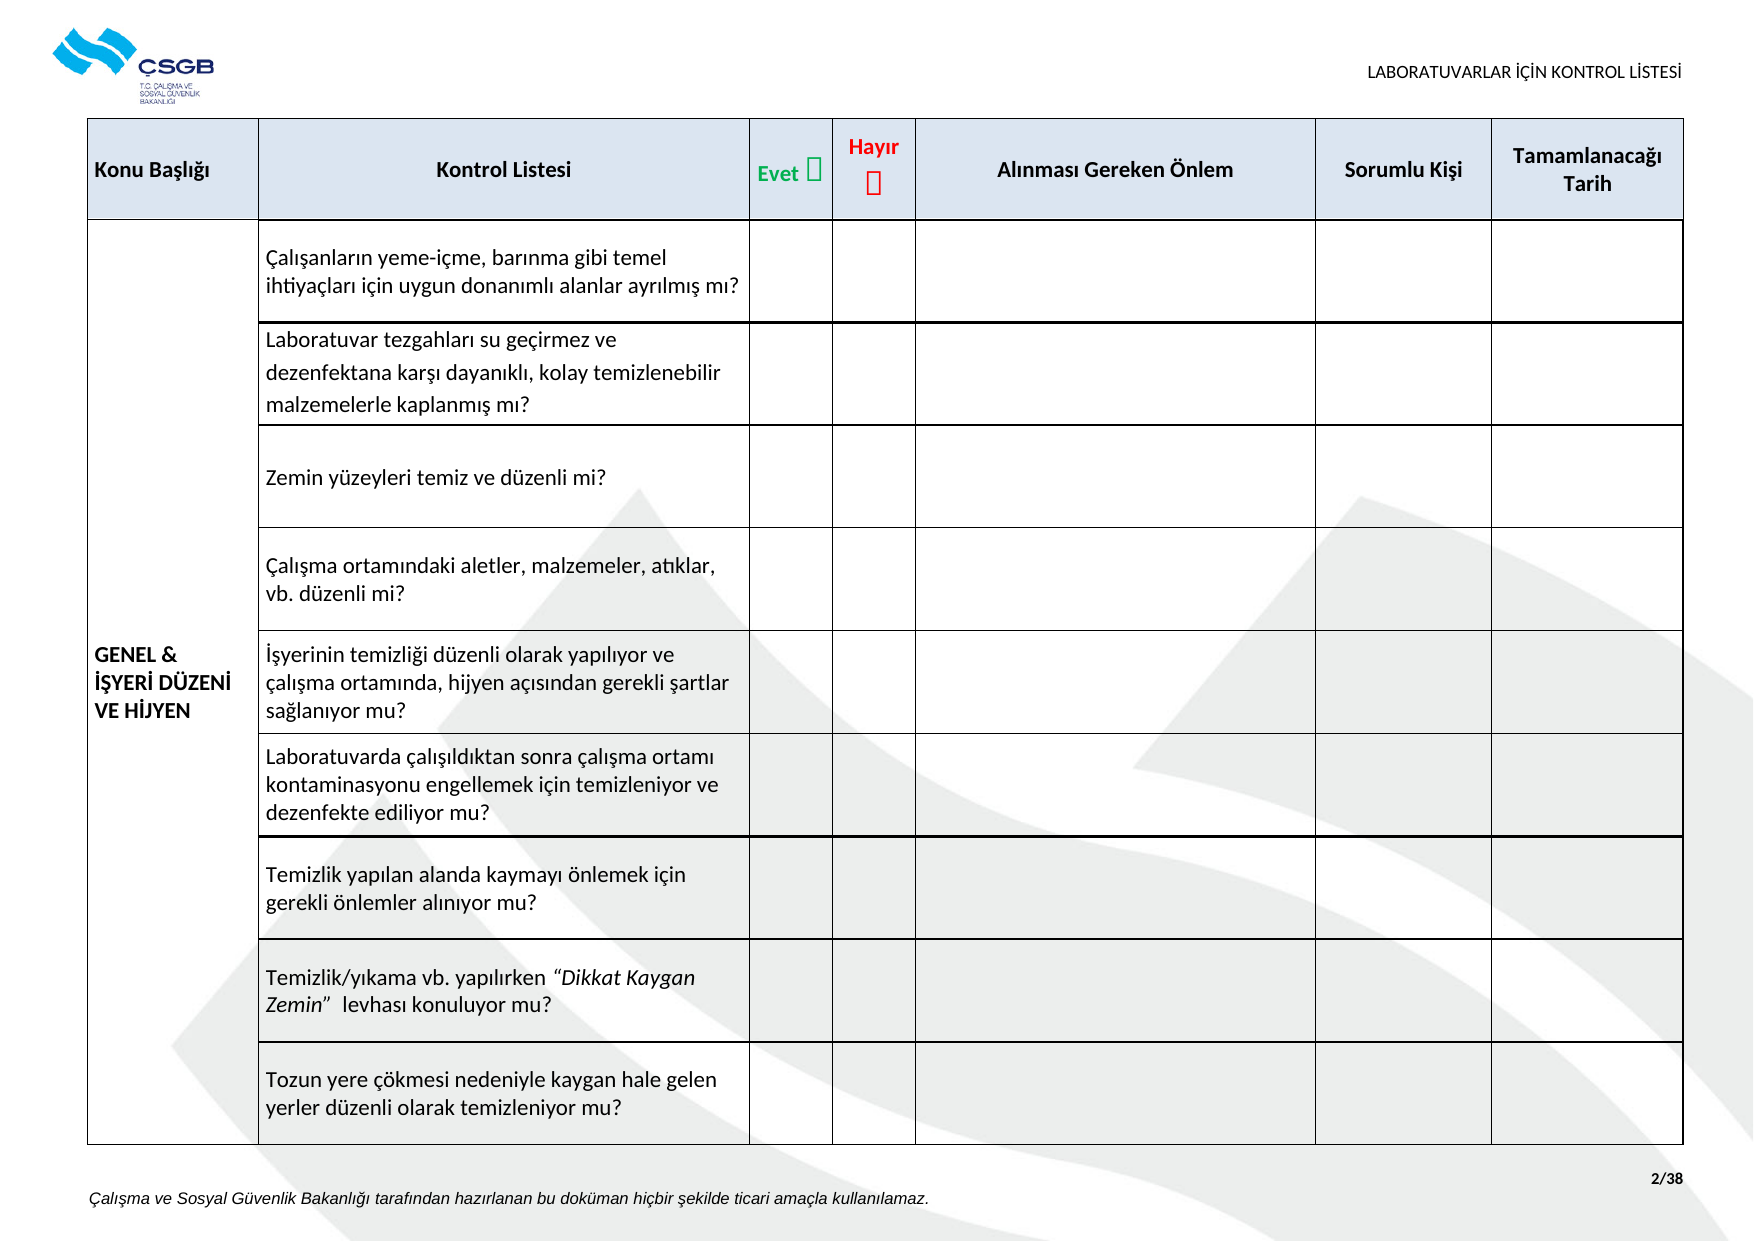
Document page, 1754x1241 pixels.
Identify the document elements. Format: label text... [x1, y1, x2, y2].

table_cell [1316, 221, 1491, 321]
table_cell [833, 221, 915, 321]
table_cell Zemin yüzeyleri temiz ve düzenli mi? [259, 426, 749, 527]
table_cell [750, 734, 832, 835]
table_header Konu Başlığı [88, 119, 258, 218]
table_cell [916, 631, 1315, 733]
table_cell [1316, 528, 1491, 630]
table_cell [833, 838, 915, 938]
table_header Kontrol Listesi [259, 119, 749, 218]
table_cell [1492, 221, 1682, 321]
table_cell [916, 1043, 1315, 1144]
table_cell [1492, 426, 1682, 527]
table_cell [1316, 1043, 1491, 1144]
table_cell Temizlik/yıkama vb. yapılırken “Dikkat Kaygan Zemin” levhası konuluyor mu? [259, 940, 749, 1041]
table_cell [750, 838, 832, 938]
table_cell [916, 528, 1315, 630]
table_cell [833, 631, 915, 733]
table_cell [916, 324, 1315, 424]
table_cell [1492, 838, 1682, 938]
table_cell GENEL & İŞYERİ DÜZENİ VE HİJYEN [88, 220, 258, 1144]
table_cell [833, 528, 915, 630]
table_cell Tozun yere çökmesi nedeniyle kaygan hale gelen yerler düzenli olarak temizleniyor mu? [259, 1043, 749, 1144]
table_cell [833, 426, 915, 527]
table_cell Laboratuvarda çalışıldıktan sonra çalışma ortamı kontaminasyonu engellemek için temizleniyor ve dezenfekte ediliyor mu? [259, 734, 749, 835]
table_cell [750, 528, 832, 630]
table_cell [916, 940, 1315, 1041]
table_header Hayır  [833, 119, 915, 218]
table_cell [750, 221, 832, 321]
table_cell Çalışma ortamındaki aletler, malzemeler, atıklar, vb. düzenli mi? [259, 528, 749, 630]
table_cell [1492, 631, 1682, 733]
table_cell Çalışanların yeme-içme, barınma gibi temel ihtiyaçları için uygun donanımlı alanlar ayrılmış mı? [259, 221, 749, 321]
table_cell [1492, 324, 1682, 424]
table_cell [916, 838, 1315, 938]
table_cell [1316, 838, 1491, 938]
table_header Evet  [750, 119, 832, 218]
table_cell [1492, 1043, 1682, 1144]
table_cell [750, 324, 832, 424]
table_cell [750, 631, 832, 733]
table_cell [916, 221, 1315, 321]
picture [158, 477, 1754, 1241]
table_cell [1316, 940, 1491, 1041]
table_cell [916, 734, 1315, 835]
table_cell [1492, 528, 1682, 630]
table_header Tamamlanacağı Tarih [1492, 119, 1683, 218]
table_cell [750, 940, 832, 1041]
table_cell [916, 426, 1315, 527]
table_cell [1316, 324, 1491, 424]
table_cell [833, 324, 915, 424]
picture [52, 27, 214, 104]
table_cell [1316, 734, 1491, 835]
table_cell [750, 1043, 832, 1144]
table_cell Temizlik yapılan alanda kaymayı önlemek için gerekli önlemler alınıyor mu? [259, 838, 749, 938]
table_cell [1316, 631, 1491, 733]
table_cell [1492, 734, 1682, 835]
table_cell [750, 426, 832, 527]
table_cell Laboratuvar tezgahları su geçirmez ve dezenfektana karşı dayanıklı, kolay temizlenebilir malzemelerle kaplanmış mı? [259, 324, 749, 424]
table_cell [833, 734, 915, 835]
table_header Sorumlu Kişi [1316, 119, 1491, 218]
table_cell [833, 940, 915, 1041]
table_cell [1316, 426, 1491, 527]
table_cell [833, 1043, 915, 1144]
table_cell [1492, 940, 1682, 1041]
table_cell İşyerinin temizliği düzenli olarak yapılıyor ve çalışma ortamında, hijyen açısından gerekli şartlar sağlanıyor mu? [259, 631, 749, 733]
table_header Alınması Gereken Önlem [916, 119, 1315, 218]
